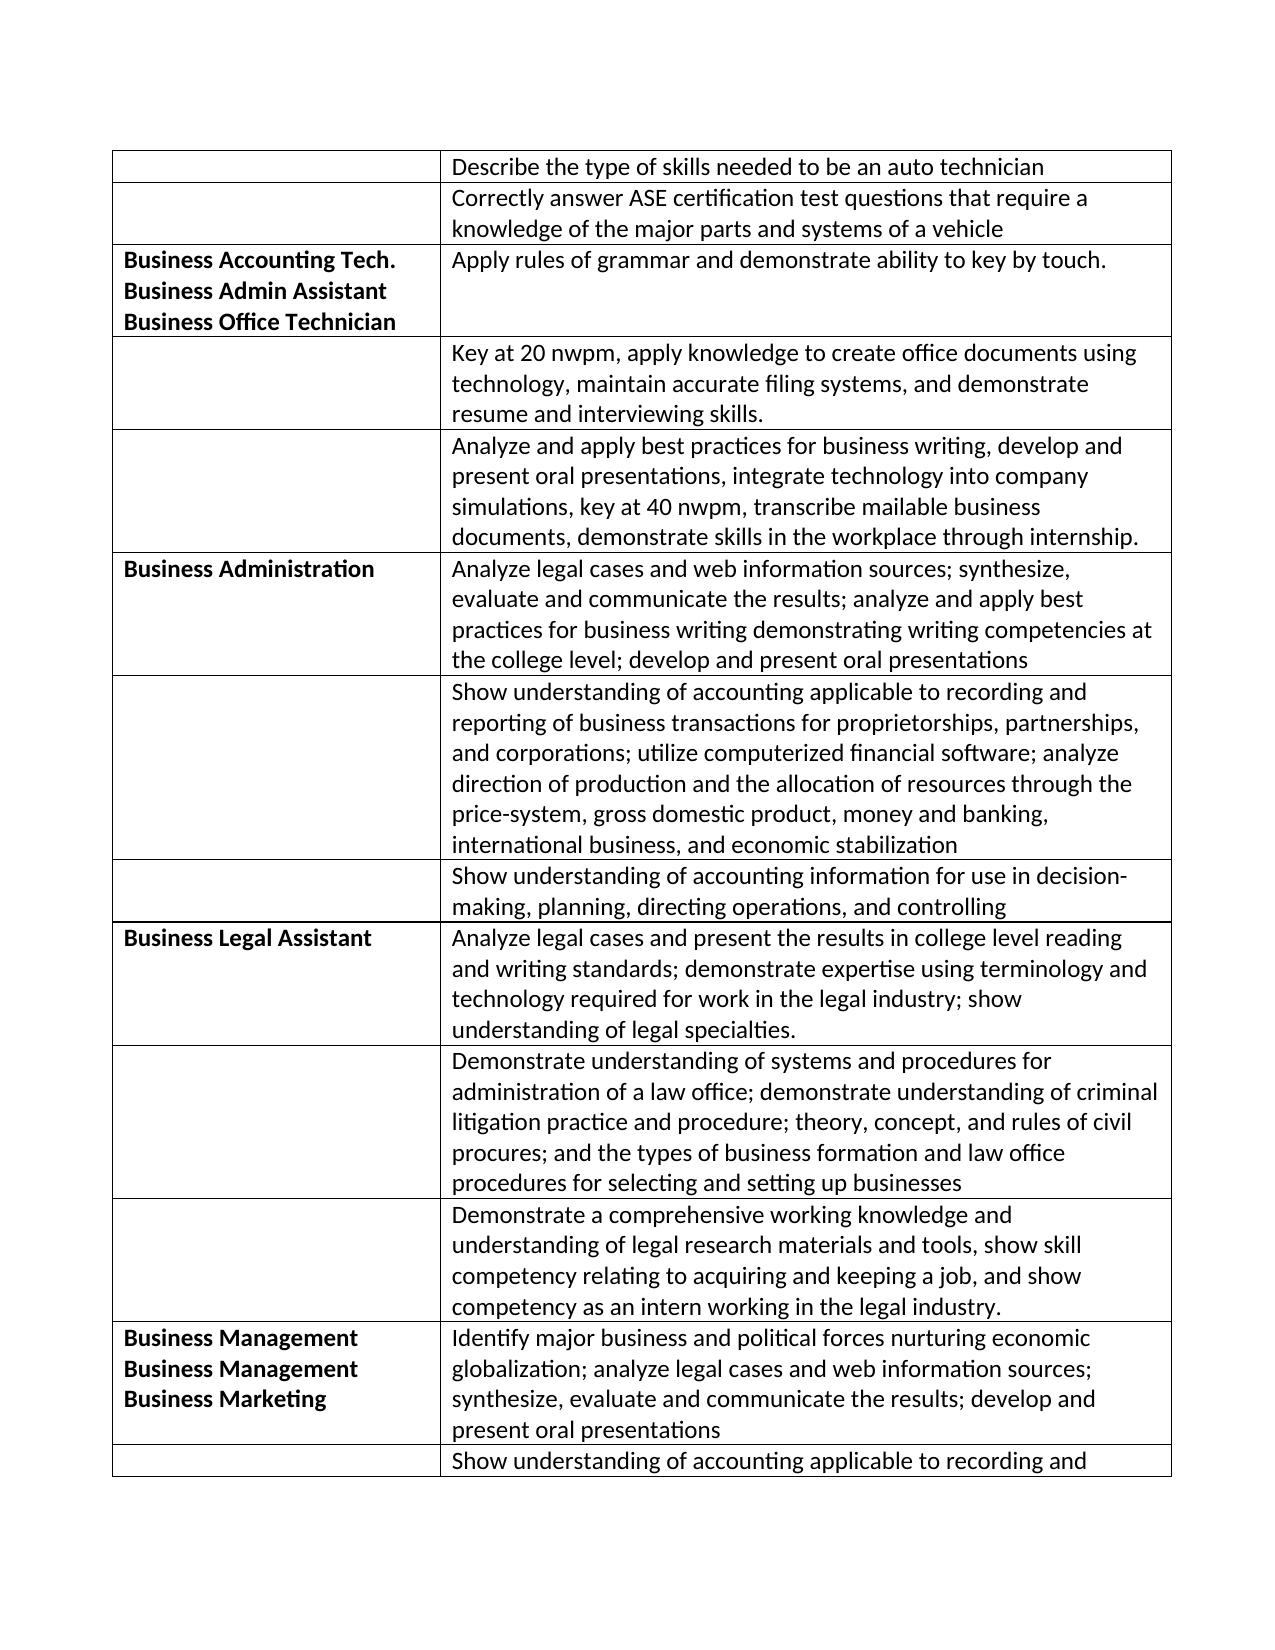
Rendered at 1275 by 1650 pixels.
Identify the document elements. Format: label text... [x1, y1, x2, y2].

table_cell Analyze legal cases and present the results in college level reading and writing standards; demonstrate expertise using terminology and technology required for work in the legal industry; show understanding of legal specialties. [441, 923, 1171, 1044]
table_cell [113, 183, 440, 244]
table_cell Business Legal Assistant [113, 923, 440, 1044]
table_cell Analyze legal cases and web information sources; synthesize, evaluate and communicate the results; analyze and apply best practices for business writing demonstrating writing competencies at the college level; develop and present oral presentations [441, 553, 1171, 675]
table_cell Business Administration [113, 553, 440, 675]
table_cell Business Accounting Tech. Business Admin Assistant Business Office Technician [113, 245, 440, 336]
table_cell Analyze and apply best practices for business writing, develop and present oral presentations, integrate technology into company simulations, key at 40 nwpm, transcribe mailable business documents, demonstrate skills in the workplace through internship. [441, 430, 1171, 552]
table_cell Correctly answer ASE certification test questions that require a knowledge of the major parts and systems of a vehicle [441, 183, 1171, 244]
table_cell Demonstrate understanding of systems and procedures for administration of a law office; demonstrate understanding of criminal litigation practice and procedure; theory, concept, and rules of civil procures; and the types of business formation and law office procedures for selecting and setting up businesses [441, 1046, 1171, 1198]
table_cell Key at 20 nwpm, apply knowledge to create office documents using technology, maintain accurate filing systems, and demonstrate resume and interviewing skills. [441, 337, 1171, 429]
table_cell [441, 1445, 1171, 1476]
table_cell [113, 860, 440, 921]
table_cell Demonstrate a comprehensive working knowledge and understanding of legal research materials and tools, show skill competency relating to acquiring and keeping a job, and show competency as an intern working in the legal industry. [441, 1199, 1171, 1321]
table_cell [113, 151, 440, 182]
table_cell Apply rules of grammar and demonstrate ability to key by touch. [441, 245, 1171, 336]
table_cell [113, 676, 440, 859]
table_cell Show understanding of accounting information for use in decision-making, planning, directing operations, and controlling [441, 860, 1171, 921]
table_cell [113, 1199, 440, 1321]
table_cell [113, 1445, 440, 1476]
table_cell [113, 430, 440, 552]
table_cell [113, 1046, 440, 1198]
table_cell Describe the type of skills needed to be an auto technician [441, 151, 1171, 182]
table_cell [113, 337, 440, 429]
table_cell Identify major business and political forces nurturing economic globalization; analyze legal cases and web information sources; synthesize, evaluate and communicate the results; develop and present oral presentations [441, 1322, 1171, 1444]
table_cell Business Management Business Management Business Marketing [113, 1322, 440, 1444]
